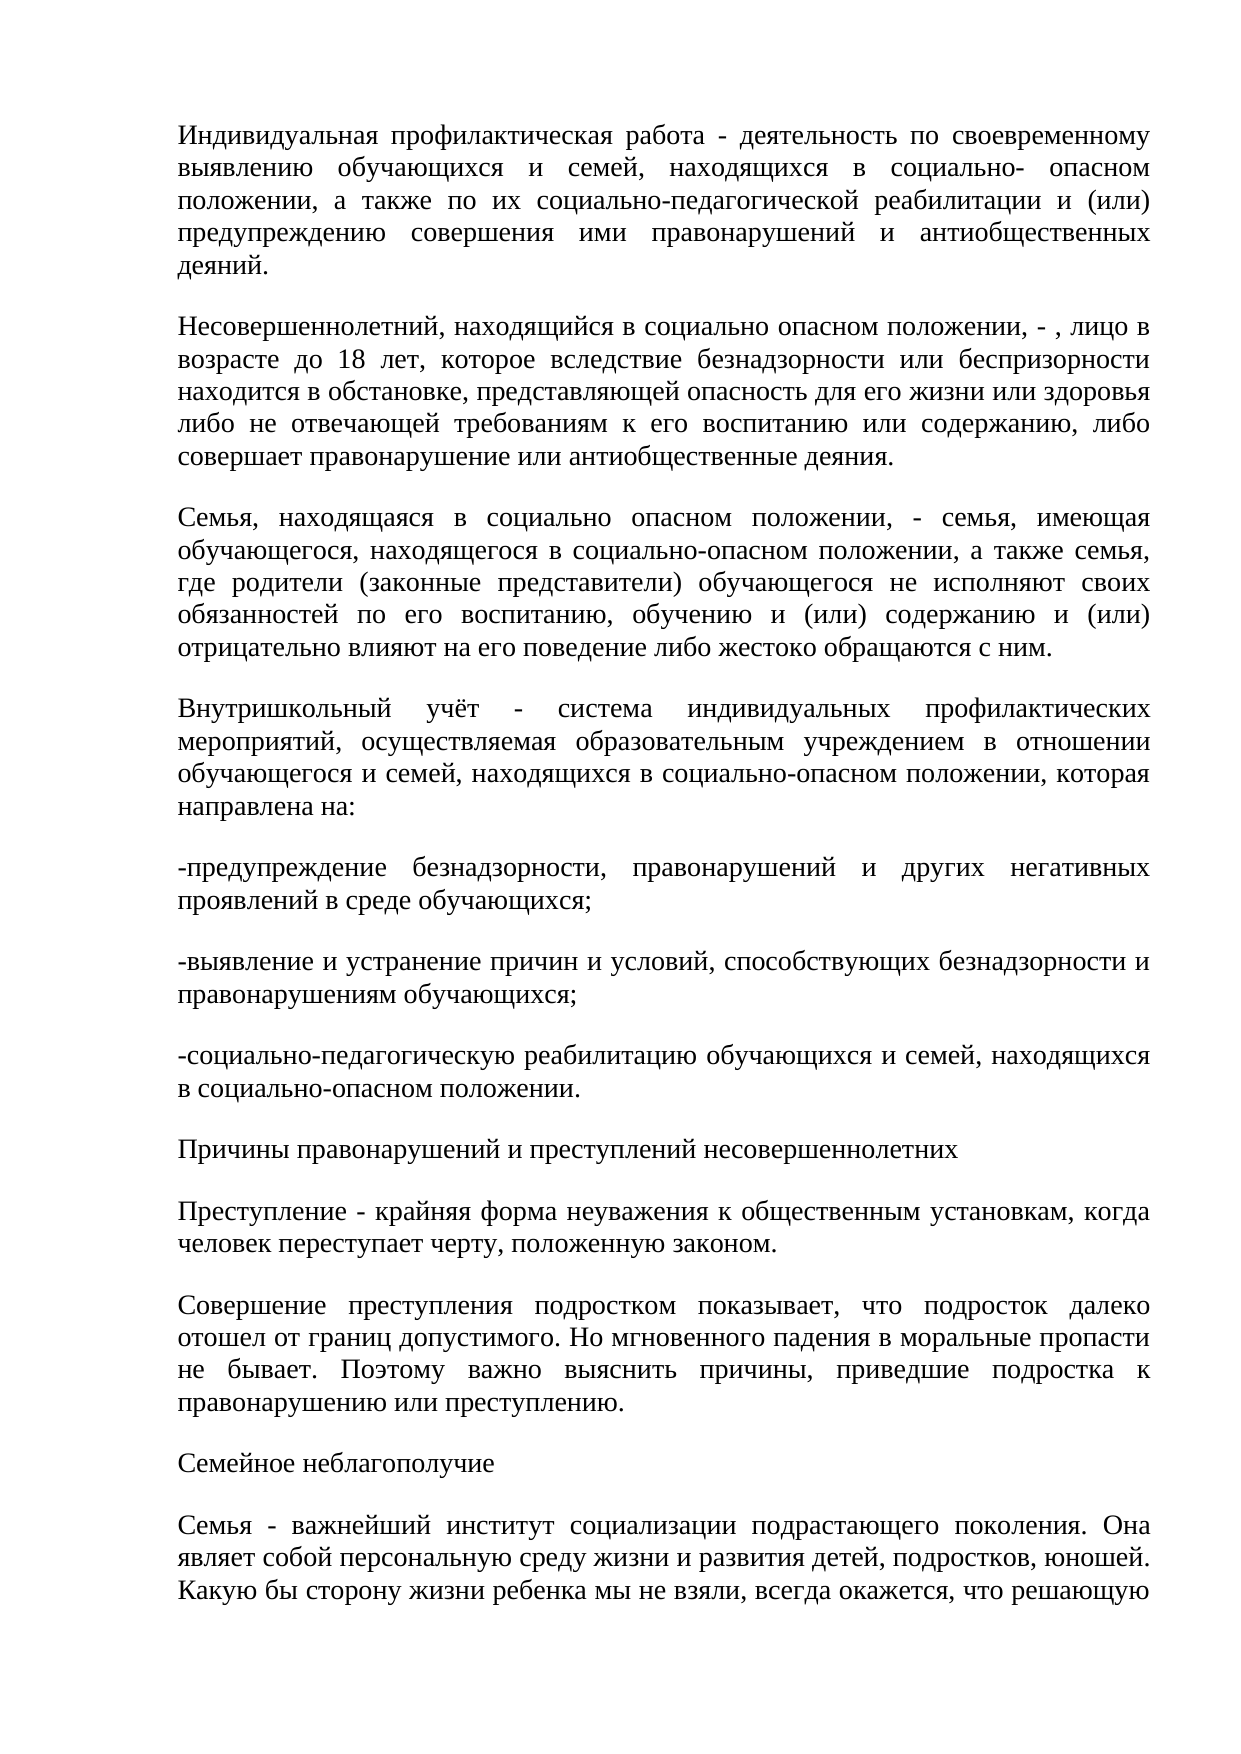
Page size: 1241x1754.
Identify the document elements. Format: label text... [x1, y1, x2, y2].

text -предупреждение безнадзорности, правонарушений и других негативных проявлений в среде обучающихся; [177, 850, 1152, 915]
text Внутришкольный учёт - система индивидуальных профилактических мероприятий, осуществляемая образовательным учреждением в отношении обучающегося и семей, находящихся в социально-опасном положении, которая направлена на: [177, 692, 1152, 821]
text Индивидуальная профилактическая работа - деятельность по своевременному выявлению обучающихся и семей, находящихся в социально- опасном положении, а также по их социально-педагогической реабилитации и (или) предупреждению совершения ими правонарушений и антиобщественных деяний. [177, 118, 1152, 280]
text Причины правонарушений и преступлений несовершеннолетних [177, 1132, 1152, 1164]
text -выявление и устранение причин и условий, способствующих безнадзорности и правонарушениям обучающихся; [177, 944, 1152, 1009]
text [177, 1508, 1152, 1605]
text Семья, находящаяся в социально опасном положении, - семья, имеющая обучающегося, находящегося в социально-опасном положении, а также семья, где родители (законные представители) обучающегося не исполняют своих обязанностей по его воспитанию, обучению и (или) содержанию и (или) отрицательно влияют на его поведение либо жестоко обращаются с ним. [177, 500, 1152, 662]
text Несовершеннолетний, находящийся в социально опасном положении, - , лицо в возрасте до 18 лет, которое вследствие безнадзорности или беспризорности находится в обстановке, представляющей опасность для его жизни или здоровья либо не отвечающей требованиям к его воспитанию или содержанию, либо совершает правонарушение или антиобщественные деяния. [177, 309, 1152, 471]
text Преступление - крайняя форма неуважения к общественным установкам, когда человек переступает черту, положенную законом. [177, 1194, 1152, 1258]
text Совершение преступления подростком показывает, что подросток далеко отошел от границ допустимого. Но мгновенного падения в моральные пропасти не бывает. Поэтому важно выяснить причины, приведшие подростка к правонарушению или преступлению. [177, 1288, 1152, 1417]
text -социально-педагогическую реабилитацию обучающихся и семей, находящихся в социально-опасном положении. [177, 1038, 1152, 1103]
text Семейное неблагополучие [177, 1446, 1152, 1479]
